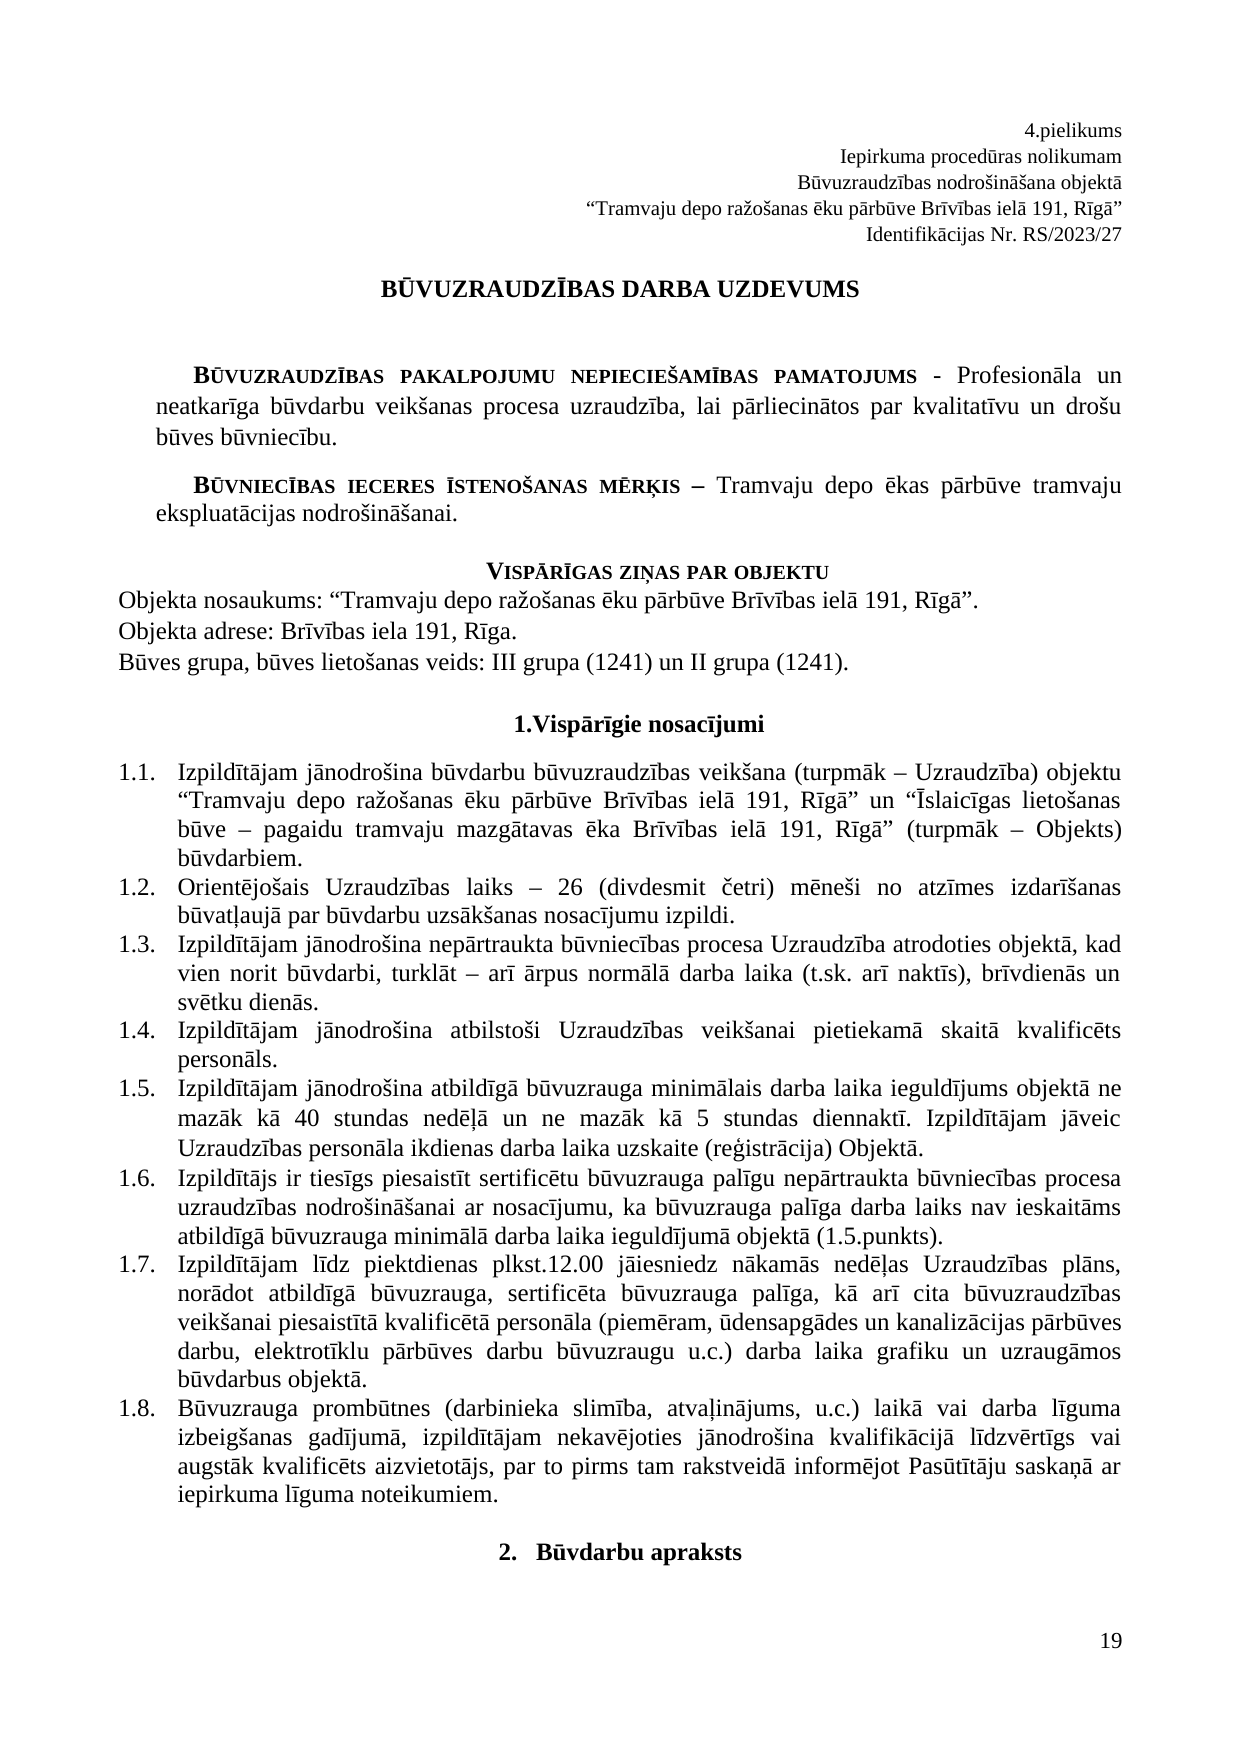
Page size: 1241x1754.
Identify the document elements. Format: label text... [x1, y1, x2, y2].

text Identifikācijas Nr. RS/2023/27 [118, 222, 1122, 246]
text Būvuzraudzības pakalpojumu nepieciešamības pamatojums - Profesionāla un neatkarīga būvdarbu veikšanas procesa uzraudzība, lai pārliecinātos par kvalitatīvu un drošu būves būvniecību. [156, 360, 1122, 451]
list Izpildītājam līdz piektdienas plkst.12.00 jāiesniedz nākamās nedēļas Uzraudzības plāns, norādot atbildīgā būvuzrauga, sertificēta būvuzrauga palīga, kā arī cita būvuzraudzības veikšanai piesaistītā kvalificētā personāla (piemēram, ūdensapgādes un kanalizācijas pārbūves darbu, elektrotīklu pārbūves darbu būvuzraugu u.c.) darba laika grafiku un uzraugāmos būvdarbus objektā. [118, 1249, 1122, 1393]
list Izpildītājam jānodrošina atbilstoši Uzraudzības veikšanai pietiekamā skaitā kvalificēts personāls. [118, 1015, 1122, 1073]
list Objekta nosaukums: “Tramvaju depo ražošanas ēku pārbūve Brīvības ielā 191, Rīgā”. [118, 585, 1122, 613]
list Būvuzrauga prombūtnes (darbinieka slimība, atvaļinājums, u.c.) laikā vai darba līguma izbeigšanas gadījumā, izpildītājam nekavējoties jānodrošina kvalifikācijā līdzvērtīgs vai augstāk kvalificēts aizvietotājs, par to pirms tam rakstveidā informējot Pasūtītāju saskaņā ar iepirkuma līguma noteikumiem. [118, 1393, 1122, 1508]
list Objekta adrese: Brīvības iela 191, Rīga. [118, 616, 1122, 644]
list Būves grupa, būves lietošanas veids: III grupa (1241) un II grupa (1241). [118, 647, 1122, 676]
list 1.Vispārīgie nosacījumi [156, 709, 1122, 738]
list Izpildītājam jānodrošina nepārtraukta būvniecības procesa Uzraudzība atrodoties objektā, kad vien norit būvdarbi, turklāt – arī ārpus normālā darba laika (t.sk. arī naktīs), brīvdienās un svētku dienās. [118, 929, 1122, 1015]
list Būvdarbu apraksts [118, 1537, 1122, 1566]
list Izpildītājam jānodrošina būvdarbu būvuzraudzības veikšana (turpmāk – Uzraudzība) objektu “Tramvaju depo ražošanas ēku pārbūve Brīvības ielā 191, Rīgā” un “Īslaicīgas lietošanas būve – pagaidu tramvaju mazgātavas ēka Brīvības ielā 191, Rīgā” (turpmāk – Objekts) būvdarbiem. [118, 757, 1122, 872]
text BŪVUZRAUDZĪBAS DARBA UZDEVUMS [118, 274, 1122, 302]
list Orientējošais Uzraudzības laiks – 26 (divdesmit četri) mēneši no atzīmes izdarīšanas būvatļaujā par būvdarbu uzsākšanas nosacījumu izpildi. [118, 872, 1122, 929]
text Būvniecības ieceres īstenošanas mērķis – Tramvaju depo ēkas pārbūve tramvaju ekspluatācijas nodrošināšanai. [156, 470, 1122, 527]
text Vispārīgas ziņas par objektu [156, 556, 1122, 585]
text 4.pielikums Iepirkuma procedūras nolikumam Būvuzraudzības nodrošināšana objektā [118, 118, 1122, 194]
text “Tramvaju depo ražošanas ēku pārbūve Brīvības ielā 191, Rīgā” [118, 196, 1122, 220]
list Izpildītājam jānodrošina atbildīgā būvuzrauga minimālais darba laika ieguldījums objektā ne mazāk kā 40 stundas nedēļā un ne mazāk kā 5 stundas diennaktī. Izpildītājam jāveic Uzraudzības personāla ikdienas darba laika uzskaite (reģistrācija) Objektā. [118, 1073, 1122, 1162]
list Izpildītājs ir tiesīgs piesaistīt sertificētu būvuzrauga palīgu nepārtraukta būvniecības procesa uzraudzības nodrošināšanai ar nosacījumu, ka būvuzrauga palīga darba laiks nav ieskaitāms atbildīgā būvuzrauga minimālā darba laika ieguldījumā objektā (1.5.punkts). [118, 1163, 1122, 1249]
